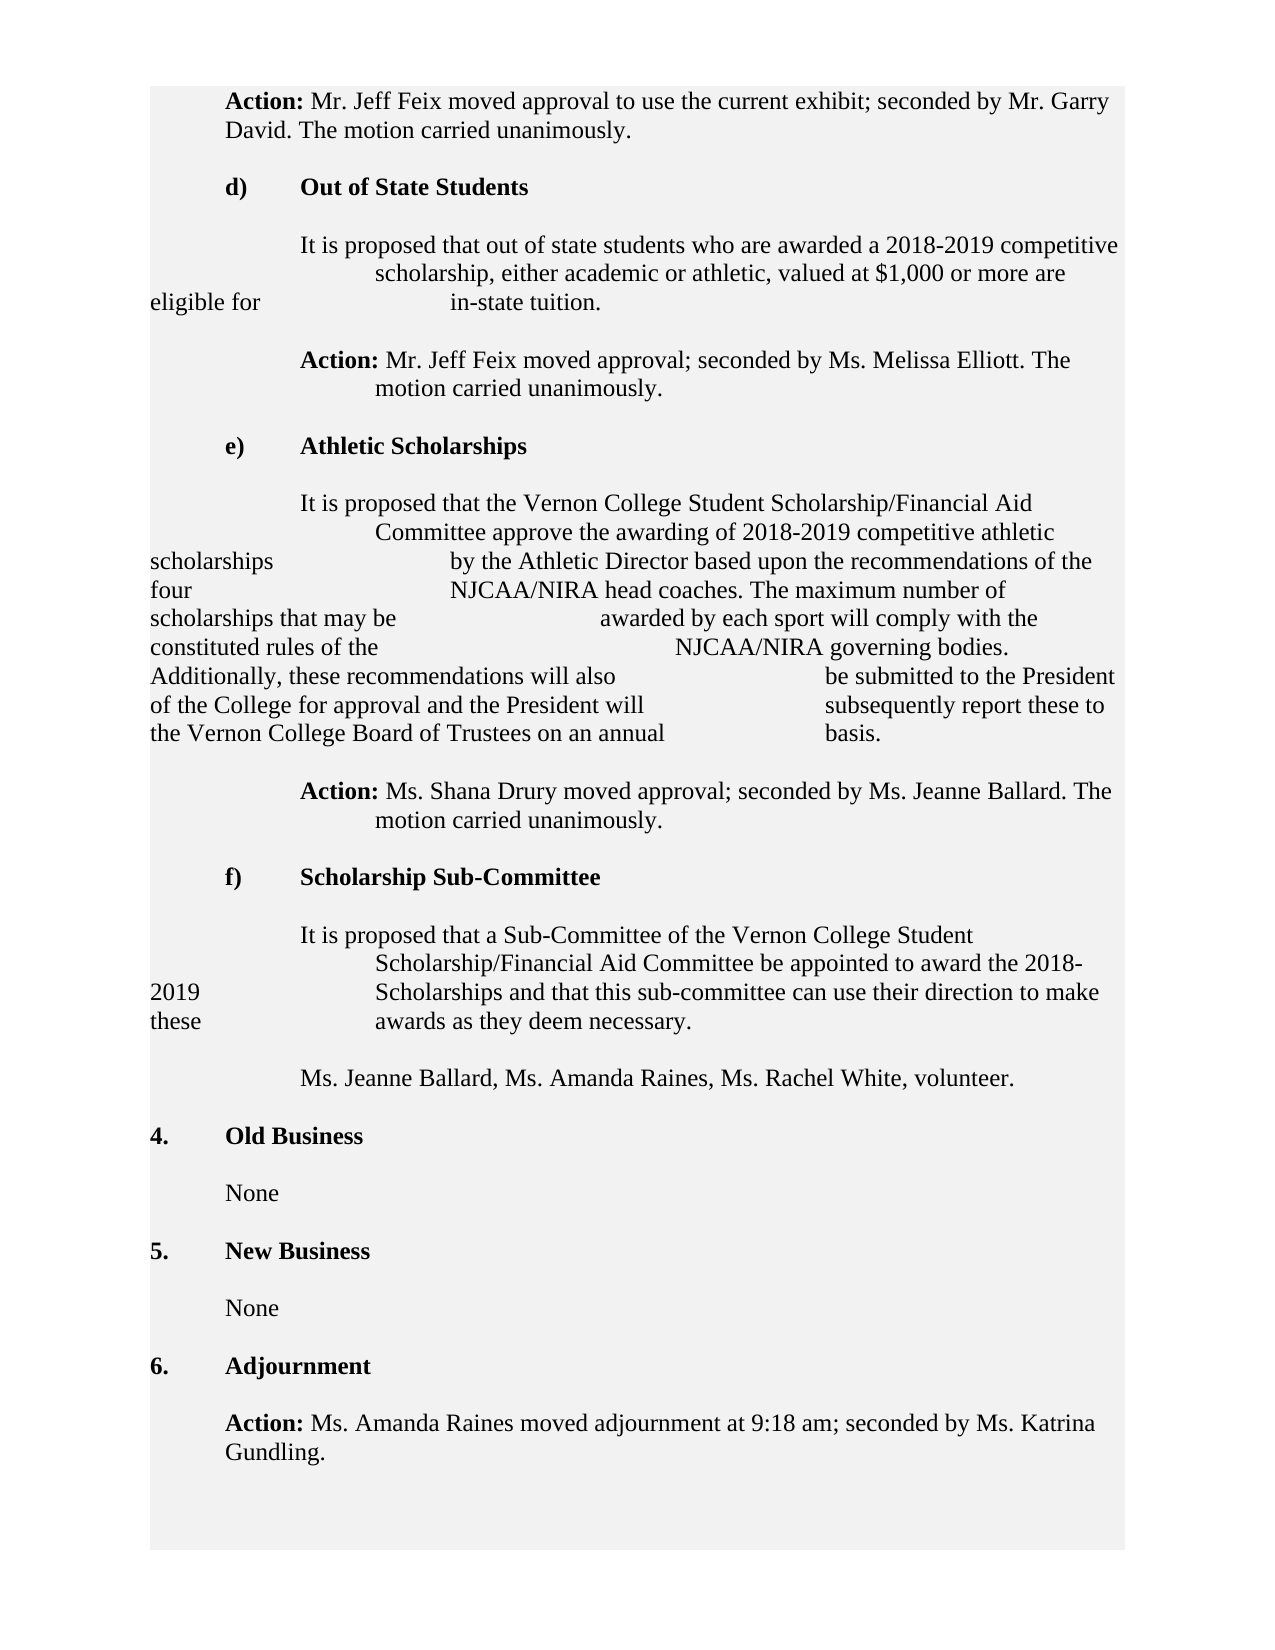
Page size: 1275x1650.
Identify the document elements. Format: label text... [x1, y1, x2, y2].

text Action: Ms. Shana Drury moved approval; seconded by Ms. Jeanne Ballard. The motion carried unanimously. [150, 776, 1125, 833]
text e) Athletic Scholarships [150, 431, 1125, 460]
text None [150, 1293, 1125, 1322]
text 4. Old Business [150, 1121, 1125, 1150]
text Action: Mr. Jeff Feix moved approval to use the current exhibit; seconded by Mr. Garry David. The motion carried unanimously. [150, 86, 1125, 143]
text Ms. Jeanne Ballard, Ms. Amanda Raines, Ms. Rachel White, volunteer. [150, 1063, 1125, 1092]
text d) Out of State Students [150, 172, 1125, 201]
text Action: Ms. Amanda Raines moved adjournment at 9:18 am; seconded by Ms. Katrina Gundling. [150, 1408, 1125, 1466]
text It is proposed that a Sub-Committee of the Vernon College Student Scholarship/Financial Aid Committee be appointed to award the 2018-2019 Scholarships and that this sub-committee can use their direction to make these awards as they deem necessary. [150, 920, 1125, 1035]
text f) Scholarship Sub-Committee [150, 862, 1125, 891]
text 5. New Business [150, 1236, 1125, 1265]
text 6. Adjournment [150, 1351, 1125, 1380]
text It is proposed that the Vernon College Student Scholarship/Financial Aid Committee approve the awarding of 2018-2019 competitive athletic scholarships by the Athletic Director based upon the recommendations of the four NJCAA/NIRA head coaches. The maximum number of scholarships that may be awarded by each sport will comply with the constituted rules of the NJCAA/NIRA governing bodies. Additionally, these recommendations will also be submitted to the President of the College for approval and the President will subsequently report these to the Vernon College Board of Trustees on an annual basis. [150, 488, 1125, 747]
text None [150, 1178, 1125, 1207]
text Action: Mr. Jeff Feix moved approval; seconded by Ms. Melissa Elliott. The motion carried unanimously. [150, 345, 1125, 402]
text It is proposed that out of state students who are awarded a 2018-2019 competitive scholarship, either academic or athletic, valued at $1,000 or more are eligible for in-state tuition. [150, 230, 1125, 316]
